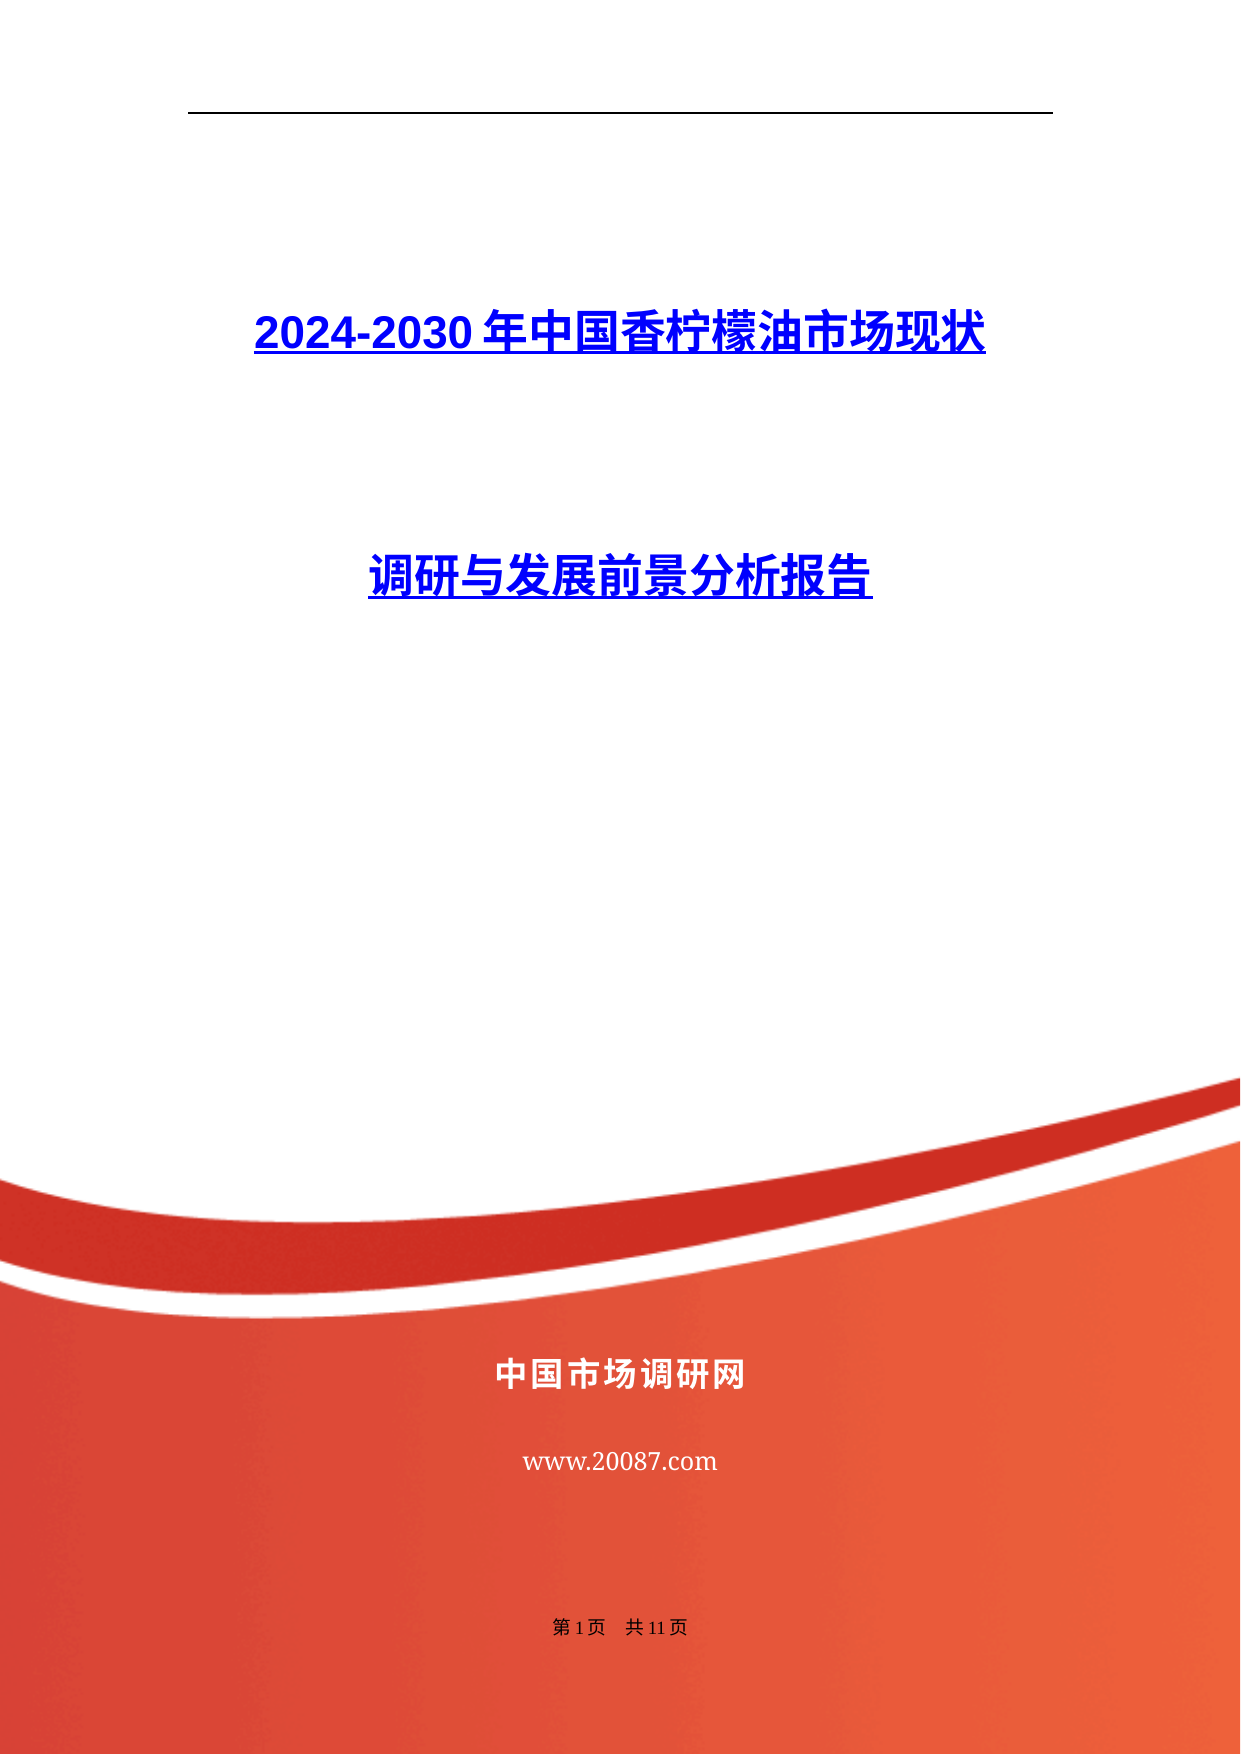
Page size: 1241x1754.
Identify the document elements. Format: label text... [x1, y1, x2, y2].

text www.20087.com [187, 1428, 1053, 1493]
subtitle 中国市场调研网 [187, 1339, 1053, 1404]
picture [0, 1006, 1241, 1754]
table_header 2024-2030年中国香柠檬油市场现状调研与发展前景分析报告 [188, 207, 1053, 773]
